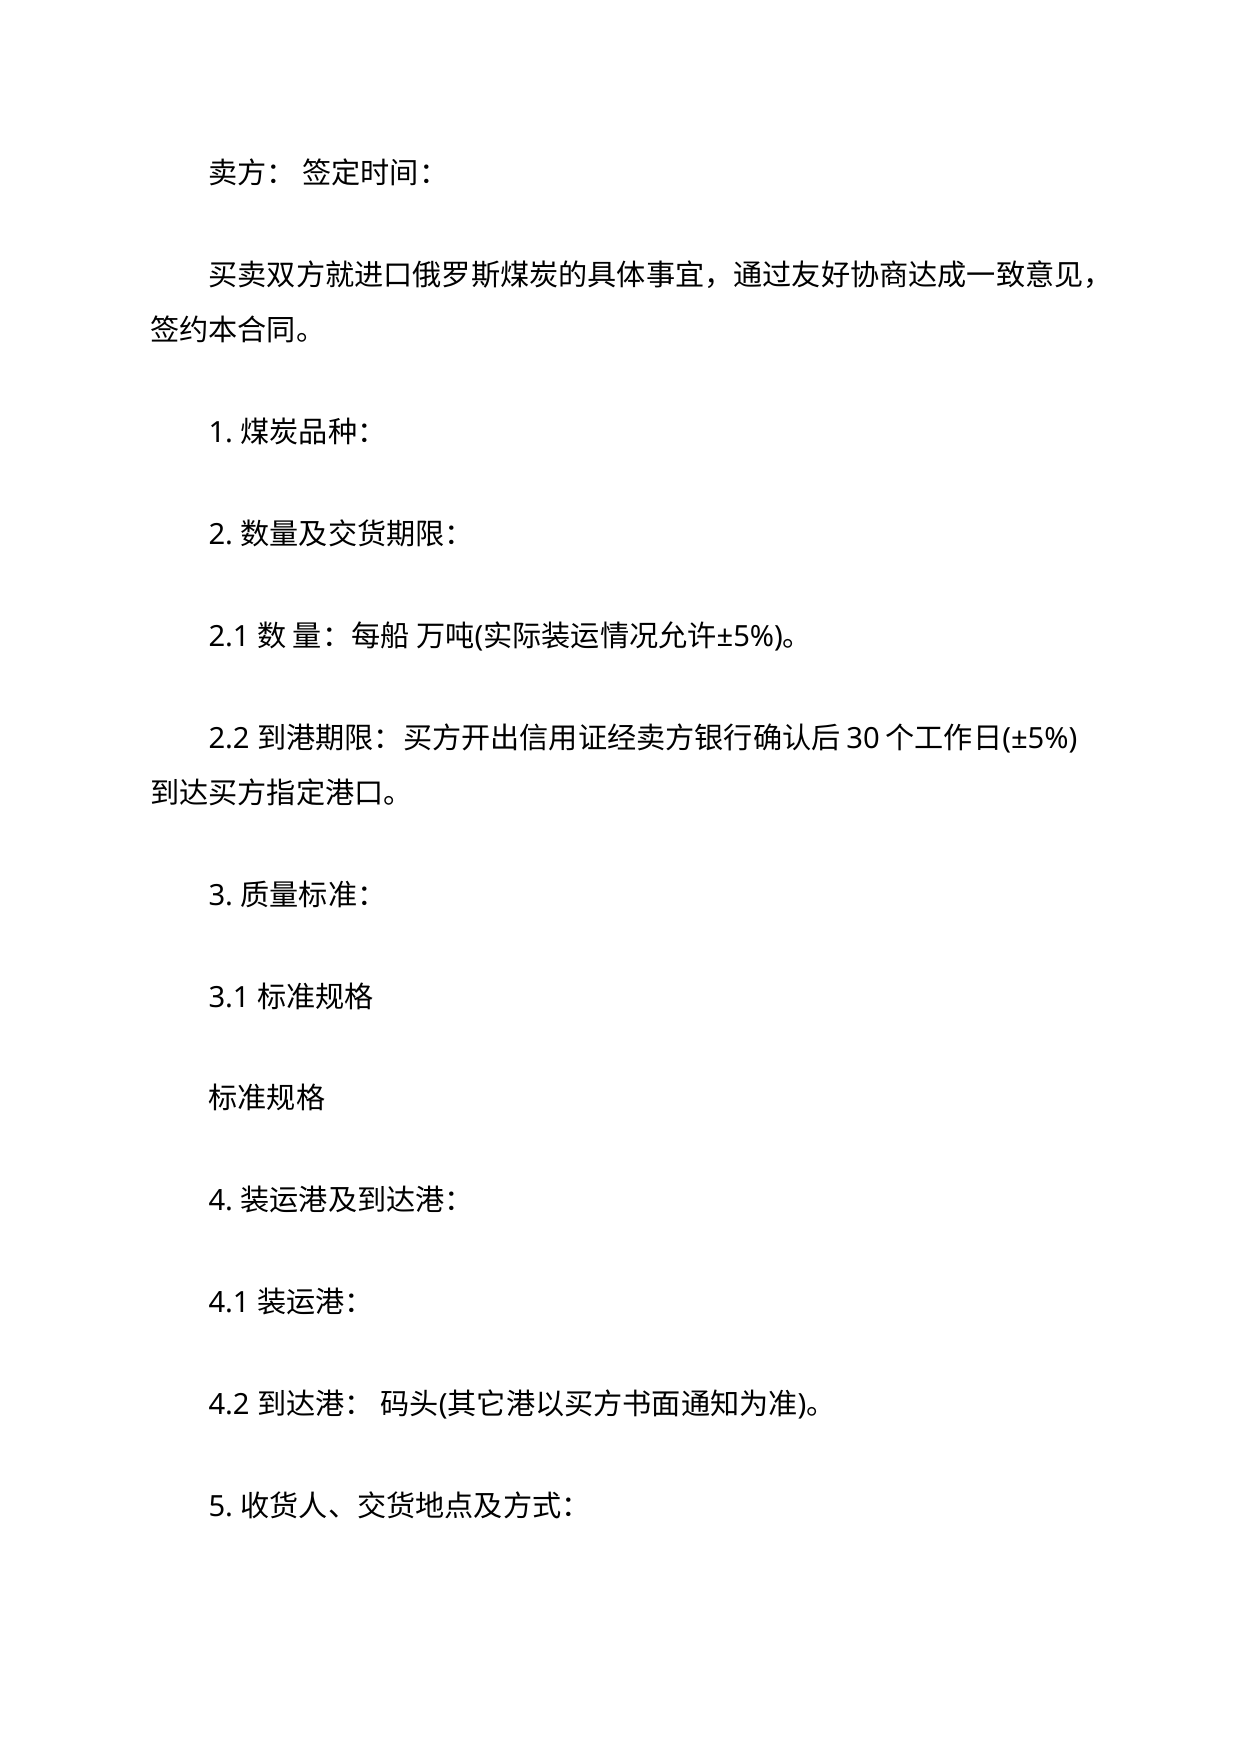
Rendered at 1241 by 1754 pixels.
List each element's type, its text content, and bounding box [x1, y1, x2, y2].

text 4.2 到达港： 码头(其它港以买方书面通知为准)。 [150, 1381, 1090, 1423]
text 5. 收货人、交货地点及方式： [150, 1483, 1090, 1525]
text 4. 装运港及到达港： [150, 1177, 1090, 1219]
text 2.1 数 量：每船 万吨(实际装运情况允许±5%)。 [150, 612, 1090, 655]
text 3.1 标准规格 [150, 973, 1090, 1016]
text 买卖双方就进口俄罗斯煤炭的具体事宜，通过友好协商达成一致意见，签约本合同。 [150, 252, 1090, 349]
text 2. 数量及交货期限： [150, 510, 1090, 553]
text 卖方： 签定时间： [150, 150, 1090, 192]
text 2.2 到港期限：买方开出信用证经卖方银行确认后30个工作日(±5%)到达买方指定港口。 [150, 714, 1090, 812]
text 标准规格 [150, 1075, 1090, 1117]
text 1. 煤炭品种： [150, 408, 1090, 451]
text 3. 质量标准： [150, 871, 1090, 913]
text 4.1 装运港： [150, 1279, 1090, 1321]
